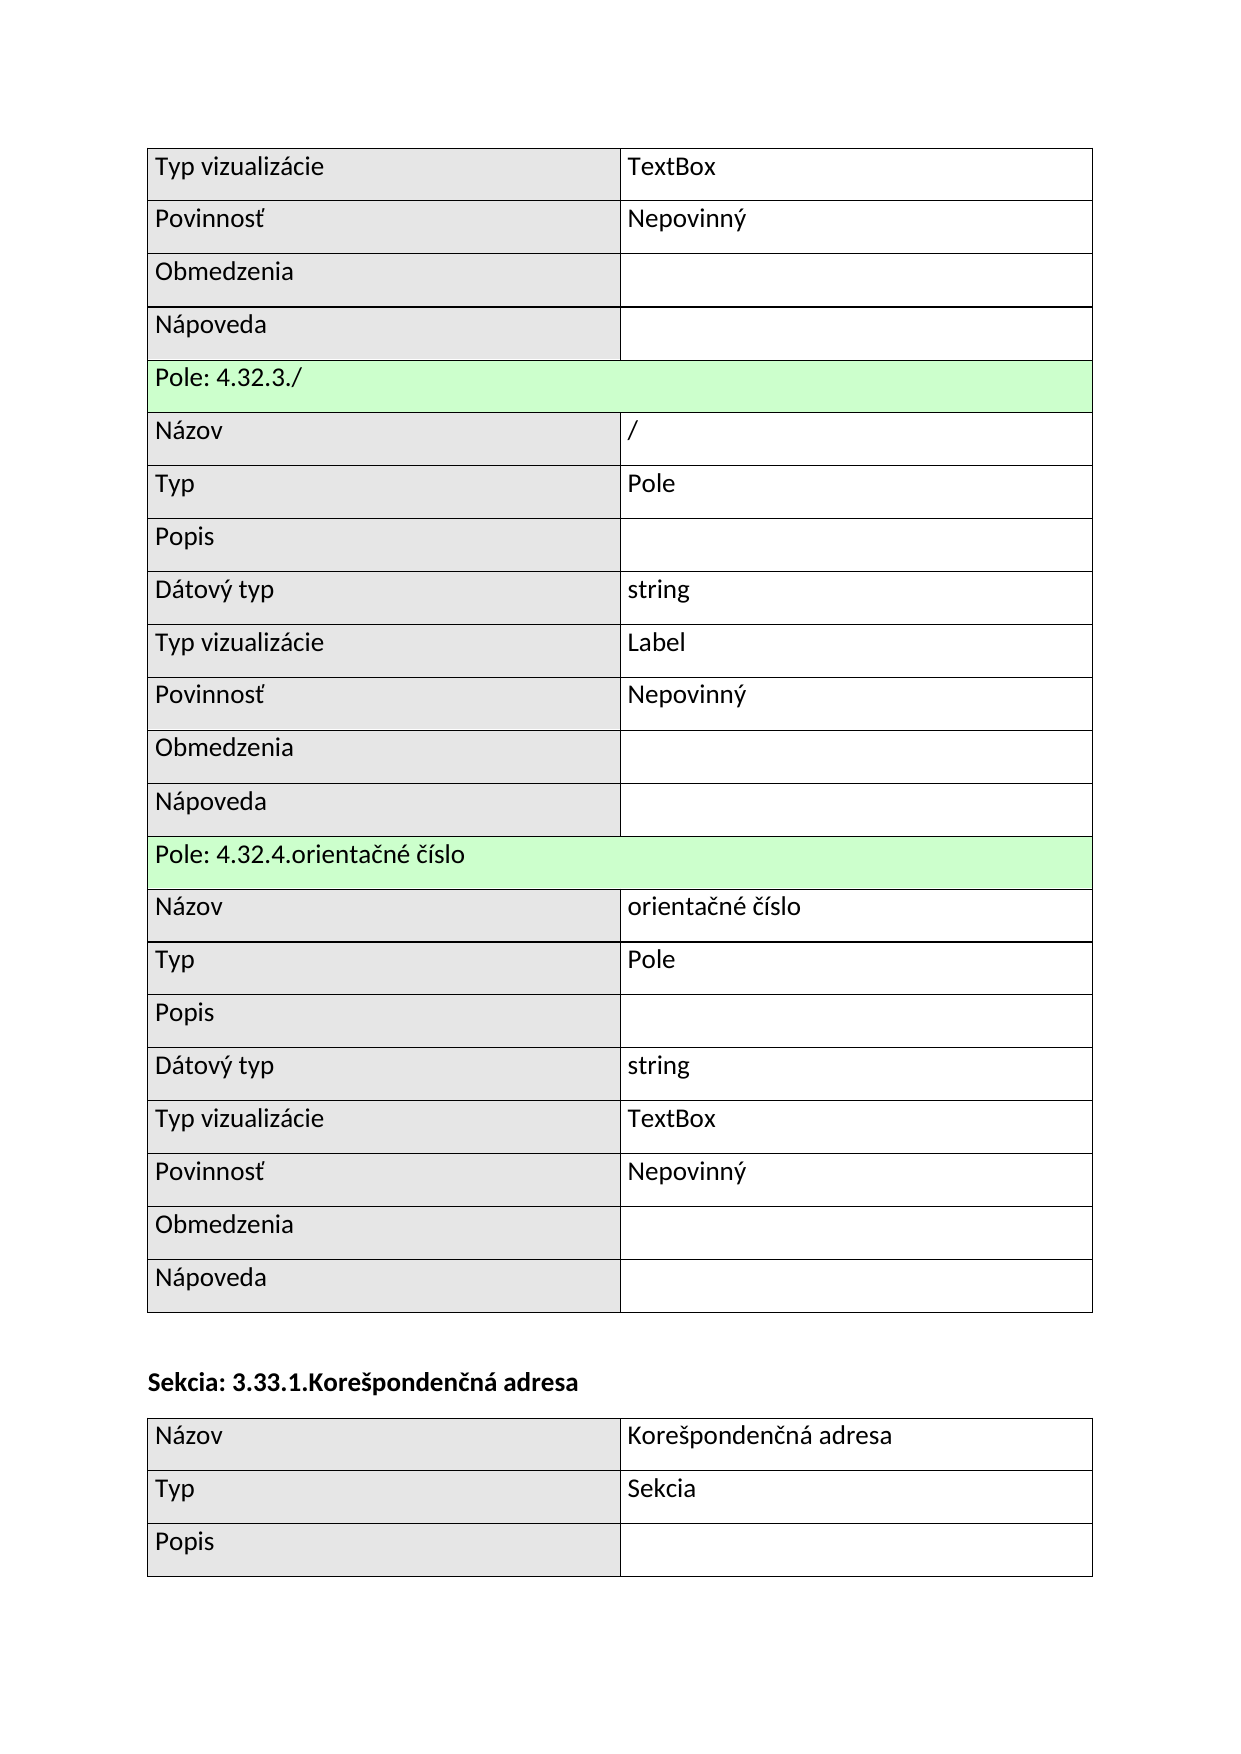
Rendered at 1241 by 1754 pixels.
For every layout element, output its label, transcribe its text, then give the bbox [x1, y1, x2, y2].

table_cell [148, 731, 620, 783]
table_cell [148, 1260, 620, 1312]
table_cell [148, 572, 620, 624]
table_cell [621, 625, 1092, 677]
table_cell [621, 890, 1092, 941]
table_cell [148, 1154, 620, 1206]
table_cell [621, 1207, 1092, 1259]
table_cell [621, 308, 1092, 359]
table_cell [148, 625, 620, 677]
text Sekcia: 3.33.1.Korešpondenčná adresa [148, 1365, 1093, 1398]
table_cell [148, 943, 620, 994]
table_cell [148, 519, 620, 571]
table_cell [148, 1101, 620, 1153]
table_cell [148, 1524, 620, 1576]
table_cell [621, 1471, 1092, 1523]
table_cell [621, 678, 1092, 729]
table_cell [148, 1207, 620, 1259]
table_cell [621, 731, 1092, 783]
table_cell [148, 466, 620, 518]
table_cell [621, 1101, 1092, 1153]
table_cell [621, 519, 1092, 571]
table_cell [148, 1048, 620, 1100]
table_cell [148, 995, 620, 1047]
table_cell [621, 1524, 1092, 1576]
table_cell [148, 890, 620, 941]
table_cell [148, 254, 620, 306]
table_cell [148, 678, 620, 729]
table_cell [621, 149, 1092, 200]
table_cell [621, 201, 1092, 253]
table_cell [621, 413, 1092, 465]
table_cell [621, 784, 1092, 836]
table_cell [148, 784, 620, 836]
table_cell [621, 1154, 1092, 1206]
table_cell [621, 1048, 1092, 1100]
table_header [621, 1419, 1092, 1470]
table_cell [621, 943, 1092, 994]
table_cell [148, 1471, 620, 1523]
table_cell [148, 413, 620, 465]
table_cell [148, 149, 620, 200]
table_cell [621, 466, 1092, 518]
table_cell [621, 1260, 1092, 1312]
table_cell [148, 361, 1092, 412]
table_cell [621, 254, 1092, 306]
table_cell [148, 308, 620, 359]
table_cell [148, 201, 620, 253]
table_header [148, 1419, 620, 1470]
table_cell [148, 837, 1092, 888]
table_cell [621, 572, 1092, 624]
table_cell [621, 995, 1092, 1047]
